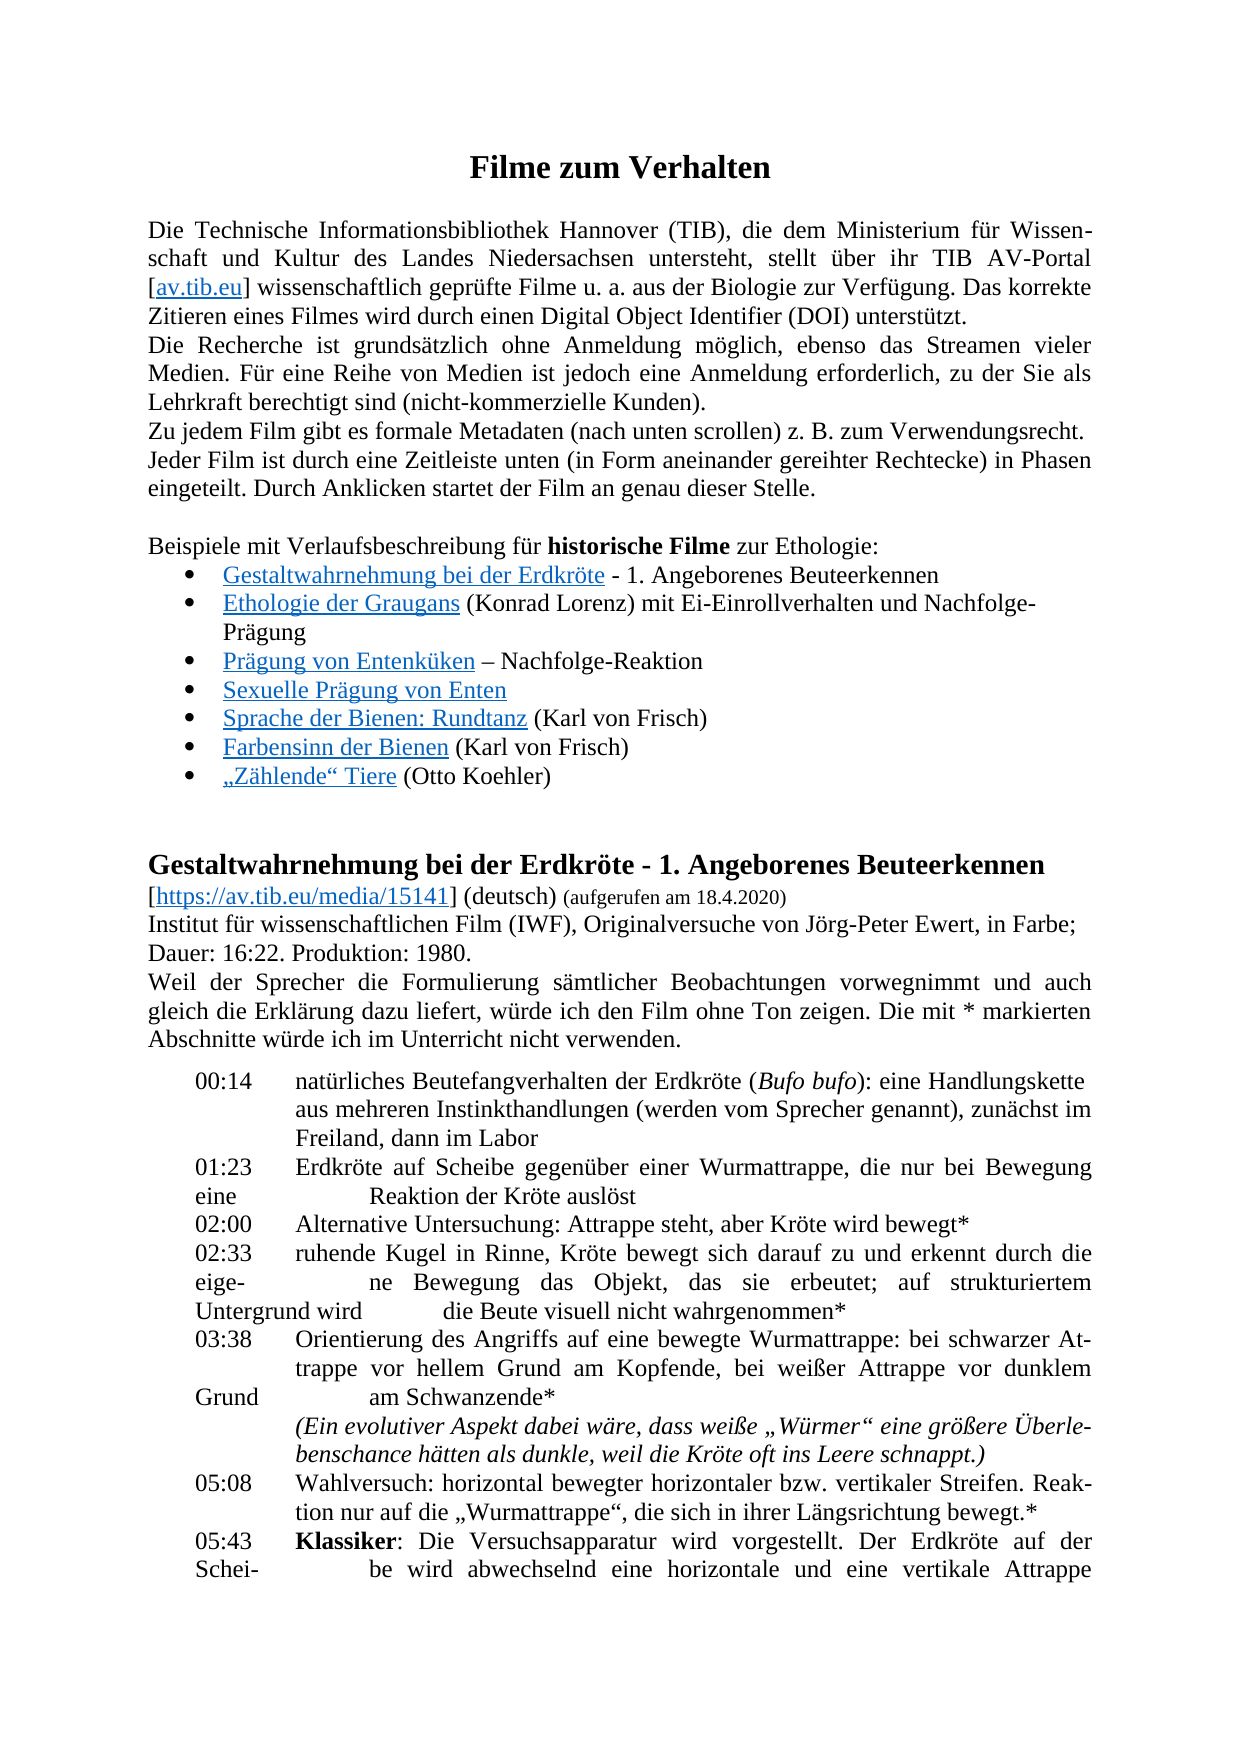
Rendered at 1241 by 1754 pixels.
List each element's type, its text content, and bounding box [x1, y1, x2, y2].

text 01:23 Erdkröte auf Scheibe gegenüber einer Wurmattrappe, die nur bei Bewegung eine Reaktion der Kröte auslöst [195, 1152, 1093, 1209]
list Sexuelle Prägung von Enten [185, 675, 1093, 703]
text Zu jedem Film gibt es formale Metadaten (nach unten scrollen) z. B. zum Verwendungsrecht. [148, 416, 1093, 445]
list Sprache der Bienen: Rundtanz (Karl von Frisch) [185, 703, 1093, 732]
text 02:00 Alternative Untersuchung: Attrappe steht, aber Kröte wird bewegt* [195, 1209, 1093, 1238]
list Farbensinn der Bienen (Karl von Frisch) [185, 732, 1093, 761]
text Institut für wissenschaftlichen Film (IWF), Originalversuche von Jörg-Peter Ewert, in Farbe; Dauer: 16:22. Produktion: 1980. [148, 909, 1093, 967]
text Die Technische Informationsbibliothek Hannover (TIB), die dem Ministerium für Wissenschaft und Kultur des Landes Niedersachsen untersteht, stellt über ihr TIB AV-Portal [av.tib.eu] wissenschaftlich geprüfte Filme u. a. aus der Biologie zur Verfügung. Das korrekte Zitieren eines Filmes wird durch einen Digital Object Identifier (DOI) unterstützt. [148, 215, 1093, 330]
text (Ein evolutiver Aspekt dabei wäre, dass weiße „Würmer“ eine größere Überle- benschance hätten als dunkle, weil die Kröte oft ins Leere schnappt.) [195, 1411, 1093, 1468]
text 00:14 natürliches Beutefangverhalten der Erdkröte (Bufo bufo): eine Handlungskette aus mehreren Instinkthandlungen (werden vom Sprecher genannt), zunächst im Freiland, dann im Labor [195, 1066, 1093, 1152]
list Ethologie der Graugans (Konrad Lorenz) mit Ei-Einrollverhalten und Nachfolge-Prägung [185, 588, 1093, 646]
text Filme zum Verhalten [148, 148, 1093, 186]
text Gestaltwahrnehmung bei der Erdkröte - 1. Angeborenes Beuteerkennen [148, 847, 1093, 881]
text Jeder Film ist durch eine Zeitleiste unten (in Form aneinander gereihter Rechtecke) in Phasen eingeteilt. Durch Anklicken startet der Film an genau dieser Stelle. [148, 445, 1093, 502]
text Beispiele mit Verlaufsbeschreibung für historische Filme zur Ethologie: [148, 531, 1093, 560]
list Prägung von Entenküken – Nachfolge-Reaktion [185, 646, 1093, 675]
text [195, 1526, 1093, 1583]
text Weil der Sprecher die Formulierung sämtlicher Beobachtungen vorwegnimmt und auch gleich die Erklärung dazu liefert, würde ich den Film ohne Ton zeigen. Die mit * markierten Abschnitte würde ich im Unterricht nicht verwenden. [148, 967, 1093, 1053]
list Gestaltwahrnehmung bei der Erdkröte - 1. Angeborenes Beuteerkennen [185, 560, 1093, 588]
text 02:33 ruhende Kugel in Rinne, Kröte bewegt sich darauf zu und erkennt durch die eige- ne Bewegung das Objekt, das sie erbeutet; auf strukturiertem Untergrund wird die Beute visuell nicht wahrgenommen* [195, 1238, 1093, 1324]
text 05:08 Wahlversuch: horizontal bewegter horizontaler bzw. vertikaler Streifen. Reak- tion nur auf die „Wurmattrappe“, die sich in ihrer Längsrichtung bewegt.* [195, 1468, 1093, 1526]
text 03:38 Orientierung des Angriffs auf eine bewegte Wurmattrappe: bei schwarzer At- trappe vor hellem Grund am Kopfende, bei weißer Attrappe vor dunklem Grund am Schwanzende* [195, 1324, 1093, 1411]
list „Zählende“ Tiere (Otto Koehler) [185, 761, 1093, 790]
text [https://av.tib.eu/media/15141] (deutsch) (aufgerufen am 18.4.2020) [148, 881, 1093, 909]
text Die Recherche ist grundsätzlich ohne Anmeldung möglich, ebenso das Streamen vieler Medien. Für eine Reihe von Medien ist jedoch eine Anmeldung erforderlich, zu der Sie als Lehrkraft berechtigt sind (nicht-kommerzielle Kunden). [148, 330, 1093, 416]
